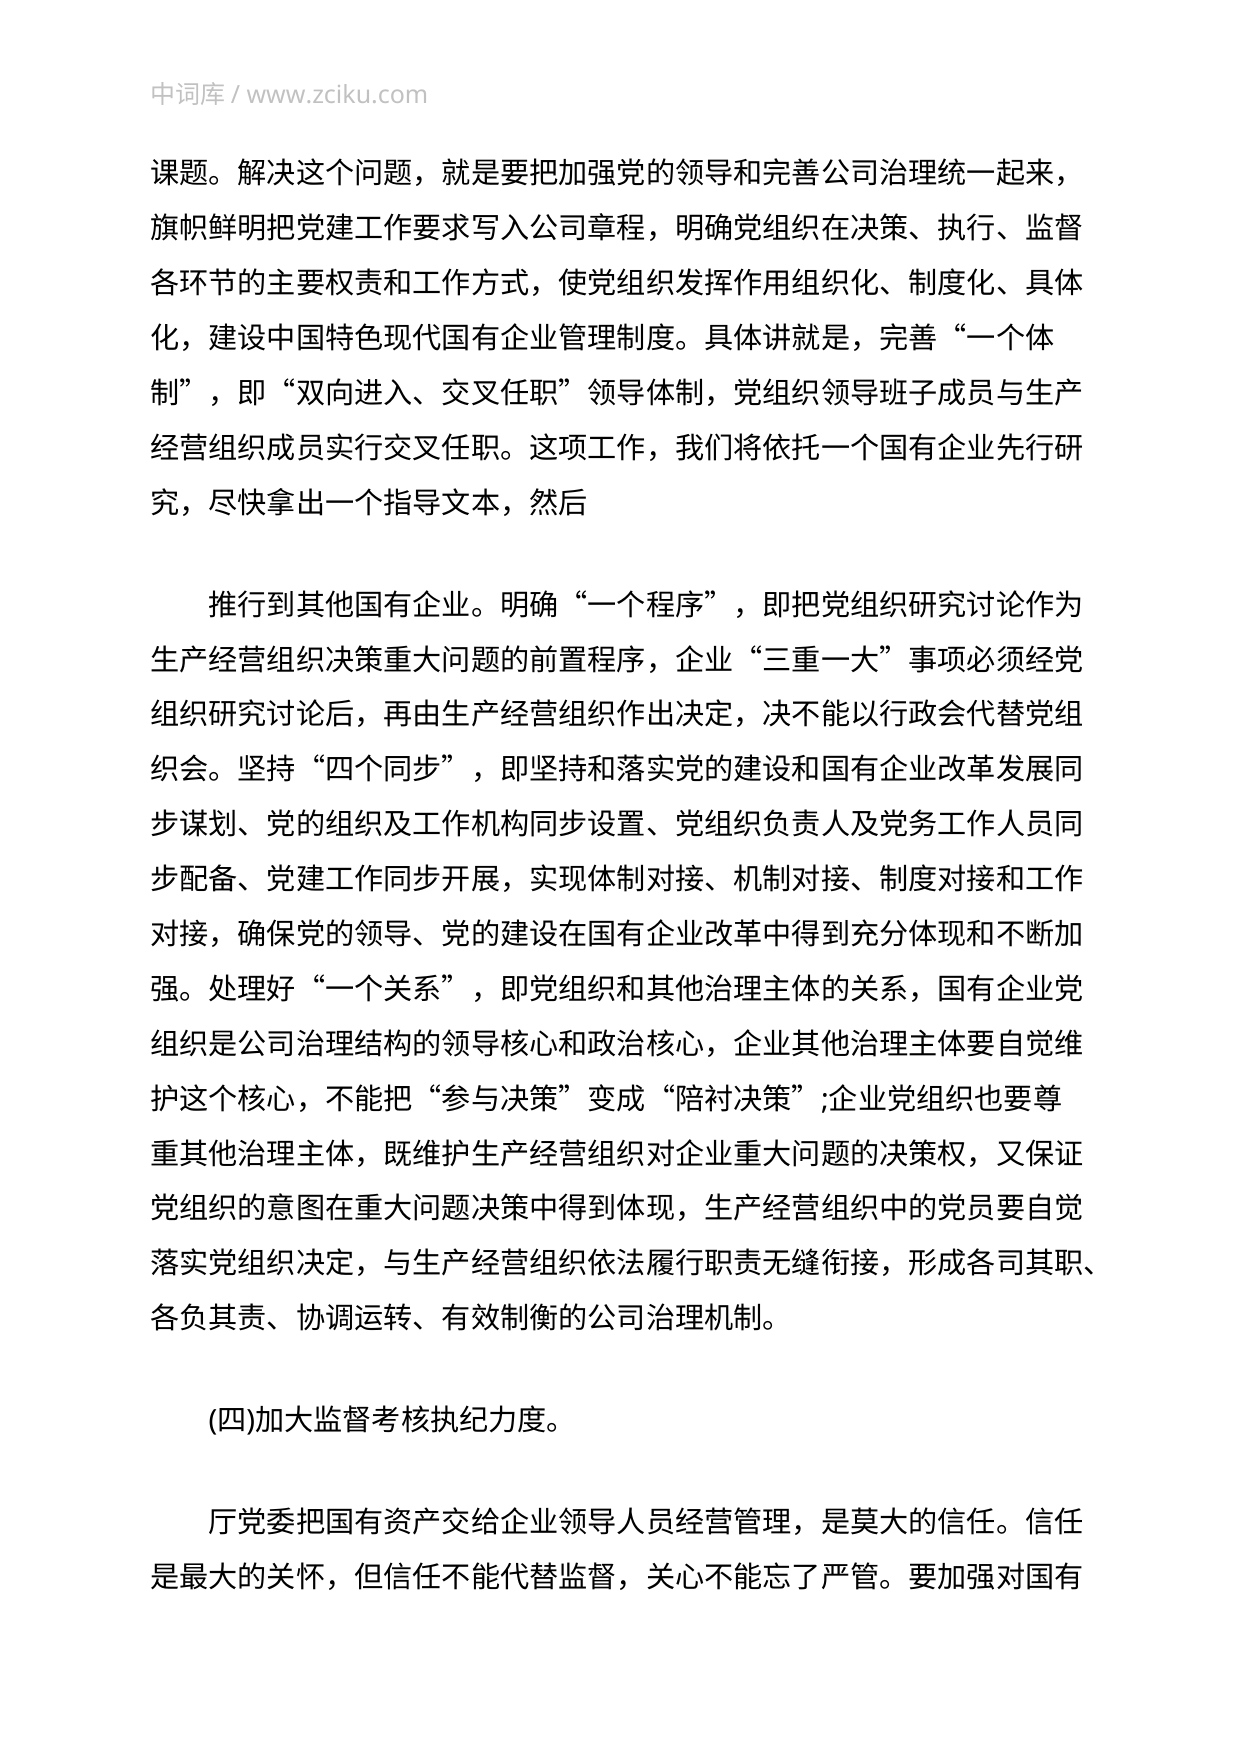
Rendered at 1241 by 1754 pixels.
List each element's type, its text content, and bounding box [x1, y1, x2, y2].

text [150, 1499, 1090, 1596]
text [150, 150, 1090, 522]
text (四)加大监督考核执纪力度。 [150, 1397, 1090, 1439]
text 推行到其他国有企业。明确“一个程序”，即把党组织研究讨论作为生产经营组织决策重大问题的前置程序，企业“三重一大”事项必须经党组织研究讨论后，再由生产经营组织作出决定，决不能以行政会代替党组织会。坚持“四个同步”，即坚持和落实党的建设和国有企业改革发展同步谋划、党的组织及工作机构同步设置、党组织负责人及党务工作人员同步配备、党建工作同步开展，实现体制对接、机制对接、制度对接和工作对接，确保党的领导、党的建设在国有企业改革中得到充分体现和不断加强。处理好“一个关系”，即党组织和其他治理主体的关系，国有企业党组织是公司治理结构的领导核心和政治核心，企业其他治理主体要自觉维护这个核心，不能把“参与决策”变成“陪衬决策”;企业党组织也要尊重其他治理主体，既维护生产经营组织对企业重大问题的决策权，又保证党组织的意图在重大问题决策中得到体现，生产经营组织中的党员要自觉落实党组织决定，与生产经营组织依法履行职责无缝衔接，形成各司其职、各负其责、协调运转、有效制衡的公司治理机制。 [150, 581, 1090, 1337]
